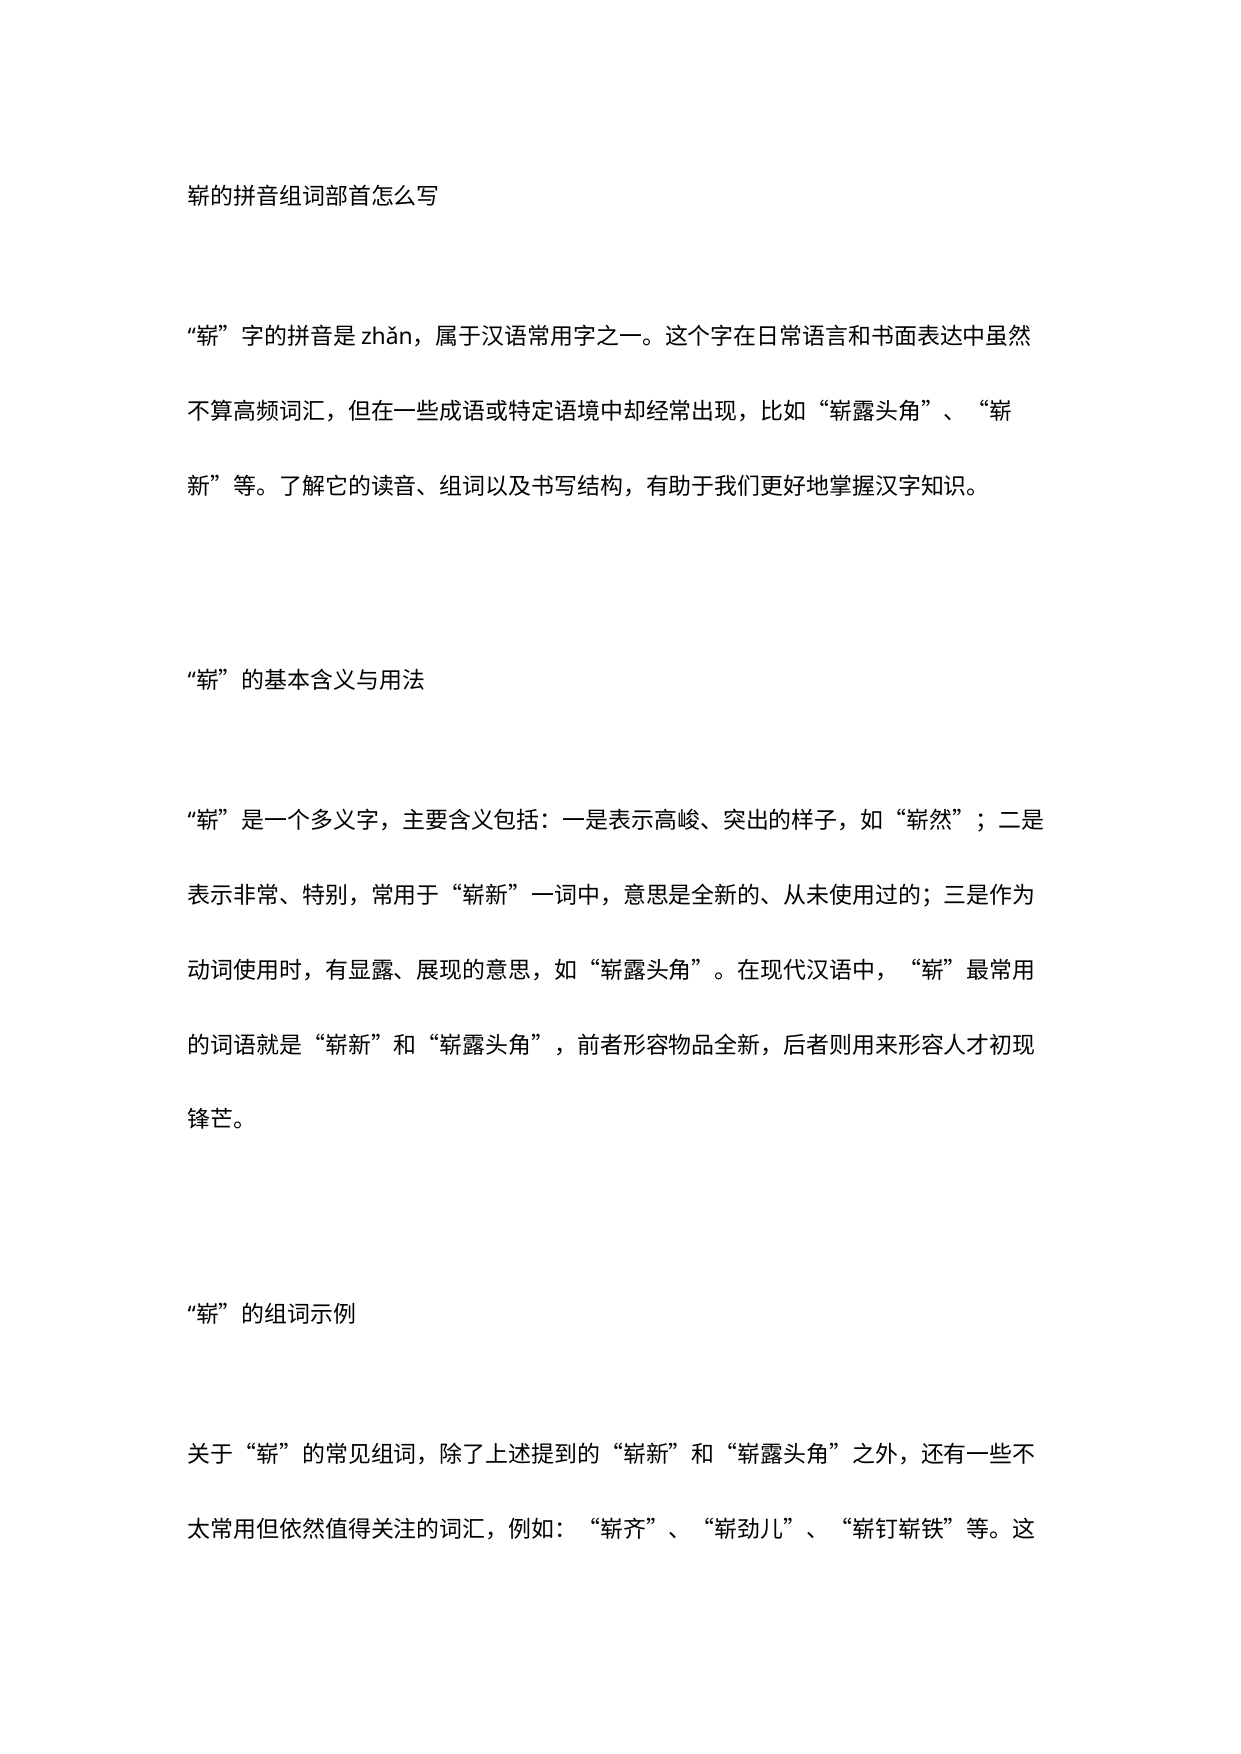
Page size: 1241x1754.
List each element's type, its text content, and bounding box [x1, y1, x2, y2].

text 崭的拼音组词部首怎么写 [187, 162, 1053, 227]
text “崭”的组词示例 [187, 1279, 1053, 1344]
text “崭”字的拼音是zhǎn，属于汉语常用字之一。这个字在日常语言和书面表达中虽然不算高频词汇，但在一些成语或特定语境中却经常出现，比如“崭露头角”、“崭新”等。了解它的读音、组词以及书写结构，有助于我们更好地掌握汉字知识。 [187, 302, 1053, 517]
text “崭”的基本含义与用法 [187, 646, 1053, 711]
text “崭”是一个多义字，主要含义包括：一是表示高峻、突出的样子，如“崭然”；二是表示非常、特别，常用于“崭新”一词中，意思是全新的、从未使用过的；三是作为动词使用时，有显露、展现的意思，如“崭露头角”。在现代汉语中，“崭”最常用的词语就是“崭新”和“崭露头角”，前者形容物品全新，后者则用来形容人才初现锋芒。 [187, 787, 1053, 1150]
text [187, 1420, 1053, 1560]
